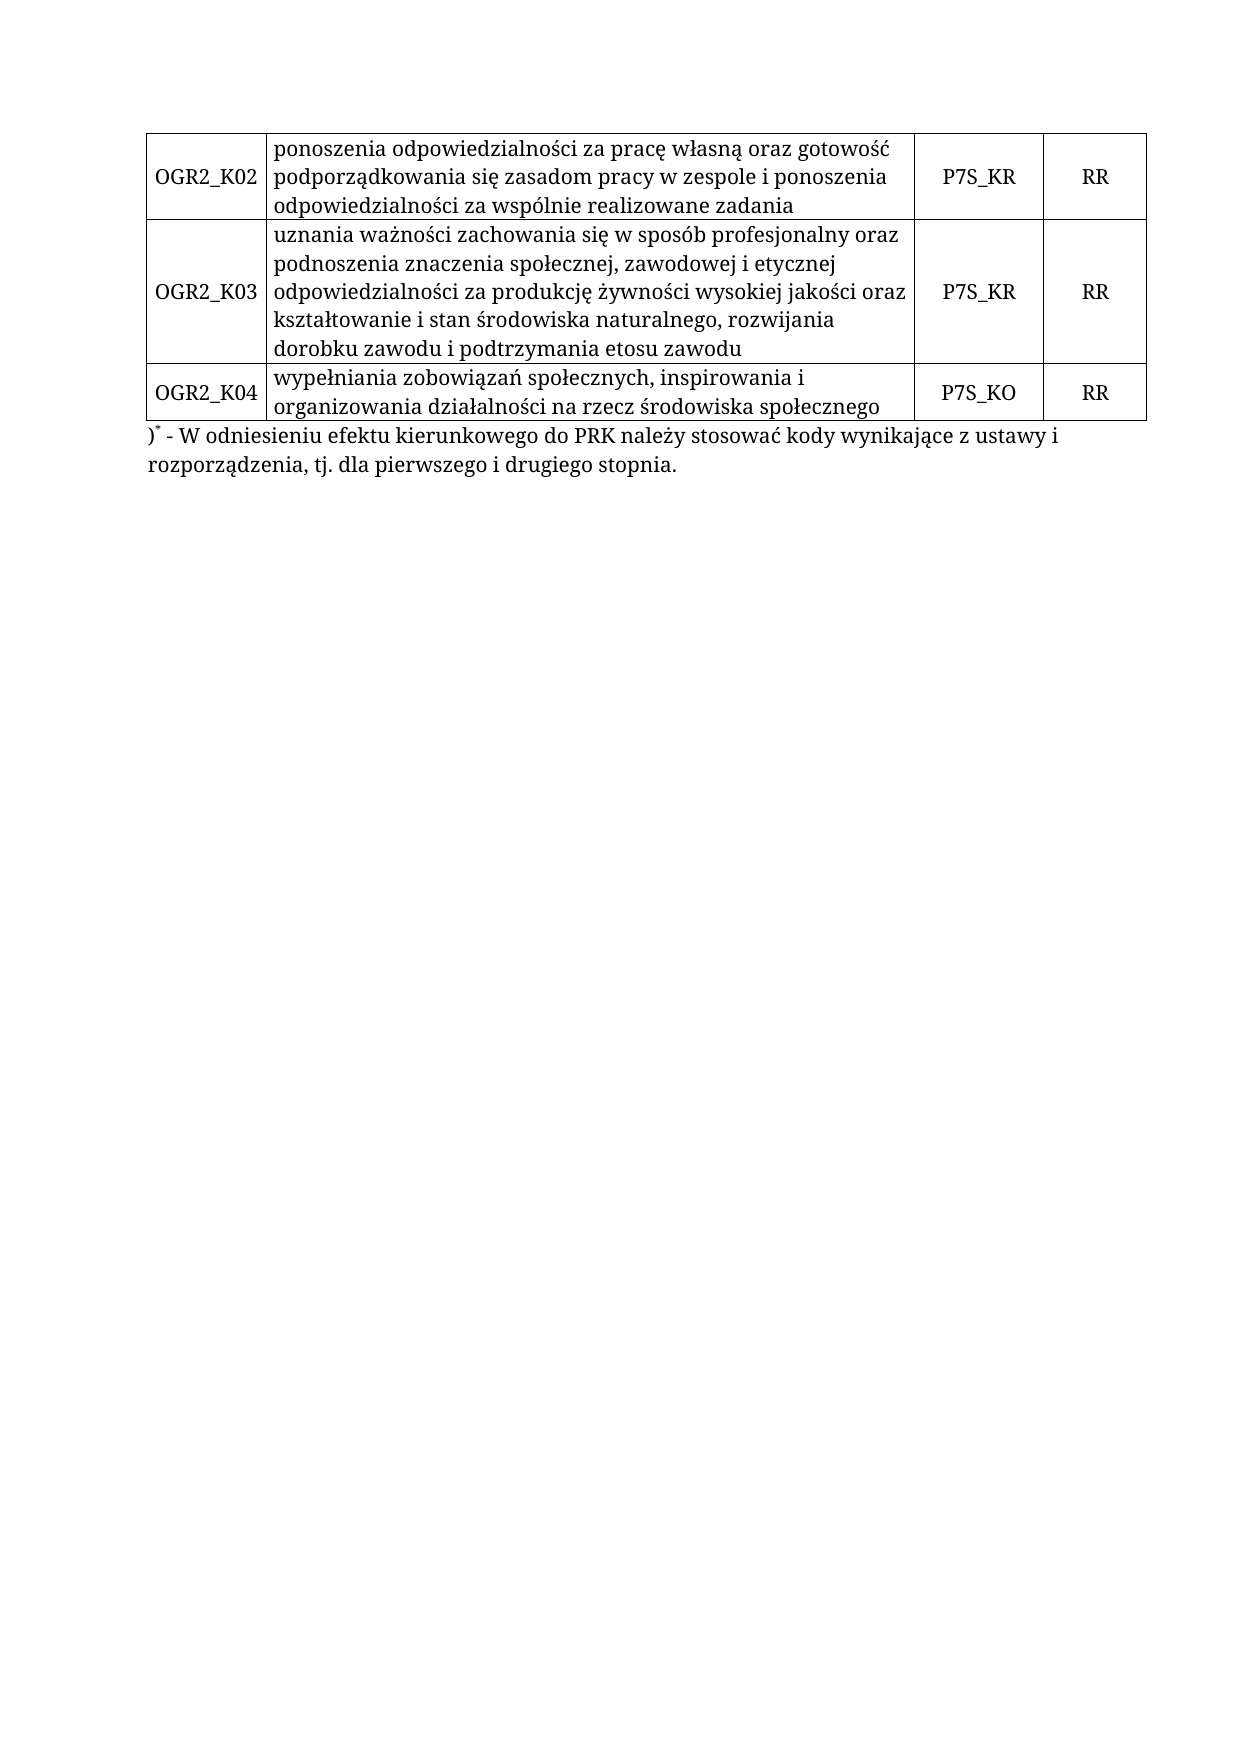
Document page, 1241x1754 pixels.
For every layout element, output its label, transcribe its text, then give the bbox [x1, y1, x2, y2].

table_cell P7S_KR [915, 134, 1043, 219]
table_cell RR [1044, 220, 1146, 362]
table_cell uznania ważności zachowania się w sposób profesjonalny oraz podnoszenia znaczenia społecznej, zawodowej i etycznej odpowiedzialności za produkcję żywności wysokiej jakości oraz kształtowanie i stan środowiska naturalnego, rozwijania dorobku zawodu i podtrzymania etosu zawodu [267, 220, 914, 362]
table_cell OGR2_K02 [147, 134, 266, 219]
table_cell OGR2_K04 [147, 364, 266, 420]
table_cell ponoszenia odpowiedzialności za pracę własną oraz gotowość podporządkowania się zasadom pracy w zespole i ponoszenia odpowiedzialności za wspólnie realizowane zadania [267, 134, 914, 219]
table_cell RR [1044, 364, 1146, 420]
table_cell wypełniania zobowiązań społecznych, inspirowania i organizowania działalności na rzecz środowiska społecznego [267, 364, 914, 420]
table_cell RR [1044, 134, 1146, 219]
table_cell P7S_KO [915, 364, 1043, 420]
table_cell OGR2_K03 [147, 220, 266, 362]
table_cell P7S_KR [915, 220, 1043, 362]
text )* - W odniesieniu efektu kierunkowego do PRK należy stosować kody wynikające z ustawy i rozporządzenia, tj. dla pierwszego i drugiego stopnia. [148, 421, 1092, 478]
